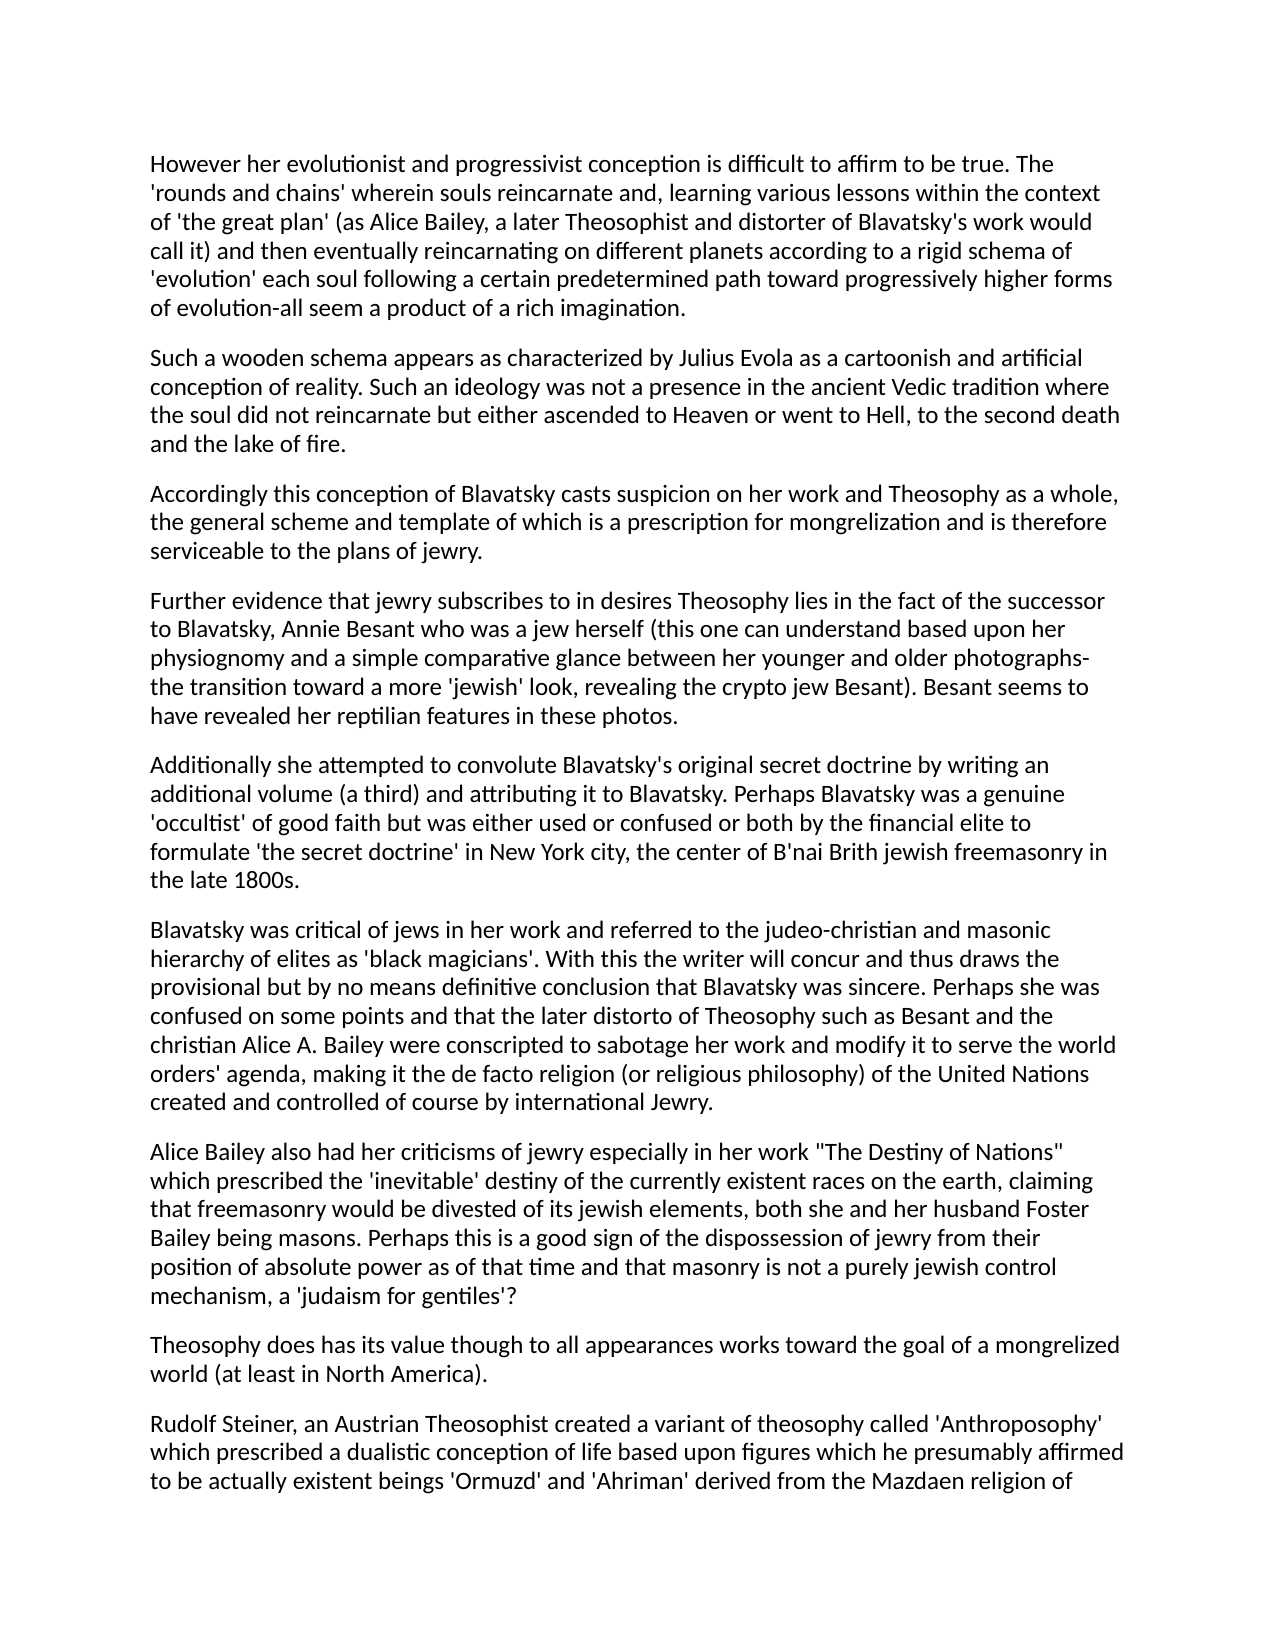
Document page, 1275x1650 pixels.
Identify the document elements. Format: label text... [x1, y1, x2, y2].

text However her evolutionist and progressivist conception is difficult to affirm to be true. The 'rounds and chains' wherein souls reincarnate and, learning various lessons within the context of 'the great plan' (as Alice Bailey, a later Theosophist and distorter of Blavatsky's work would call it) and then eventually reincarnating on different planets according to a rigid schema of 'evolution' each soul following a certain predetermined path toward progressively higher forms of evolution-all seem a product of a rich imagination. [150, 150, 1125, 322]
text Theosophy does has its value though to all appearances works toward the goal of a mongrelized world (at least in North America). [150, 1331, 1125, 1388]
text Blavatsky was critical of jews in her work and referred to the judeo-christian and masonic hierarchy of elites as 'black magicians'. With this the writer will concur and thus draws the provisional but by no means definitive conclusion that Blavatsky was sincere. Perhaps she was confused on some points and that the later distorto of Theosophy such as Besant and the christian Alice A. Bailey were conscripted to sabotage her work and modify it to serve the world orders' agenda, making it the de facto religion (or religious philosophy) of the United Nations created and controlled of course by international Jewry. [150, 915, 1125, 1117]
text Further evidence that jewry subscribes to in desires Theosophy lies in the fact of the successor to Blavatsky, Annie Besant who was a jew herself (this one can understand based upon her physiognomy and a simple comparative glance between her younger and older photographs- the transition toward a more 'jewish' look, revealing the crypto jew Besant). Besant seems to have revealed her reptilian features in these photos. [150, 586, 1125, 730]
text Alice Bailey also had her criticisms of jewry especially in her work "The Destiny of Nations" which prescribed the 'inevitable' destiny of the currently existent races on the earth, claiming that freemasonry would be divested of its jewish elements, both she and her husband Foster Bailey being masons. Perhaps this is a good sign of the dispossession of jewry from their position of absolute power as of that time and that masonry is not a purely jewish control mechanism, a 'judaism for gentiles'? [150, 1137, 1125, 1310]
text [150, 1409, 1125, 1495]
text Additionally she attempted to convolute Blavatsky's original secret doctrine by writing an additional volume (a third) and attributing it to Blavatsky. Perhaps Blavatsky was a genuine 'occultist' of good faith but was either used or confused or both by the financial elite to formulate 'the secret doctrine' in New York city, the center of B'nai Brith jewish freemasonry in the late 1800s. [150, 751, 1125, 894]
text Such a wooden schema appears as characterized by Julius Evola as a cartoonish and artificial conception of reality. Such an ideology was not a presence in the ancient Vedic tradition where the soul did not reincarnate but either ascended to Heaven or went to Hell, to the second death and the lake of fire. [150, 343, 1125, 458]
text Accordingly this conception of Blavatsky casts suspicion on her work and Theosophy as a whole, the general scheme and template of which is a prescription for mongrelization and is therefore serviceable to the plans of jewry. [150, 479, 1125, 565]
